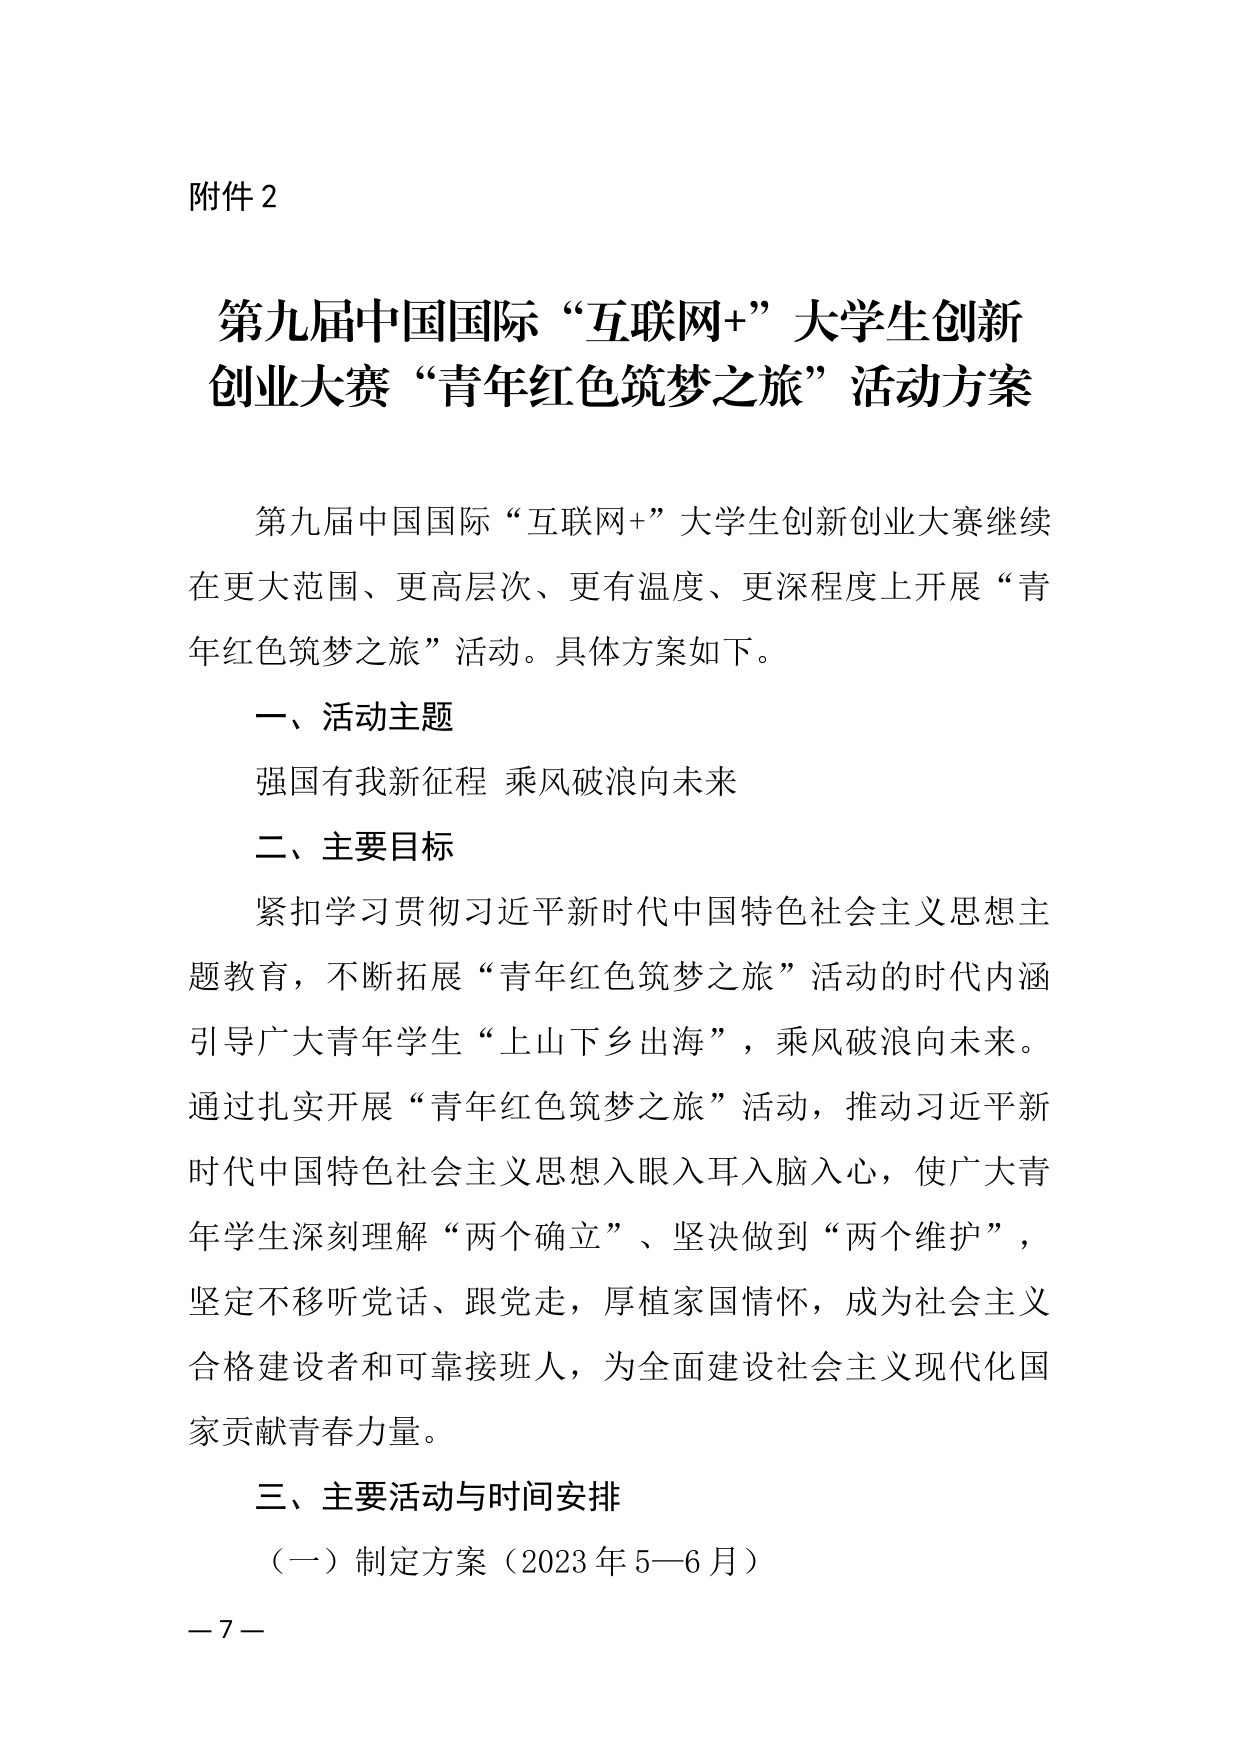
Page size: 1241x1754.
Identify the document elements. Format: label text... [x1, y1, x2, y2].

text （一）制定方案（2023年5—6月） [187, 1527, 1053, 1592]
text 第九届中国国际“互联网+”大学生创新 [187, 292, 1053, 357]
text 强国有我新征程 乘风破浪向未来 [187, 747, 1053, 812]
text 二、主要目标 [187, 812, 1053, 877]
text 附件2 [187, 162, 1053, 227]
text 三、主要活动与时间安排 [187, 1462, 1053, 1527]
text 一、活动主题 [187, 682, 1053, 747]
text 创业大赛“青年红色筑梦之旅”活动方案 [187, 357, 1053, 422]
text 第九届中国国际“互联网+”大学生创新创业大赛继续在更大范围、更高层次、更有温度、更深程度上开展“青年红色筑梦之旅”活动。具体方案如下。 [187, 487, 1053, 682]
text 紧扣学习贯彻习近平新时代中国特色社会主义思想主题教育，不断拓展“青年红色筑梦之旅”活动的时代内涵，引导广大青年学生“上山下乡出海”，乘风破浪向未来。通过扎实开展“青年红色筑梦之旅”活动，推动习近平新时代中国特色社会主义思想入眼入耳入脑入心，使广大青年学生深刻理解“两个确立”、坚决做到“两个维护”，坚定不移听党话、跟党走，厚植家国情怀，成为社会主义合格建设者和可靠接班人，为全面建设社会主义现代化国家贡献青春力量。 [187, 877, 1053, 1462]
